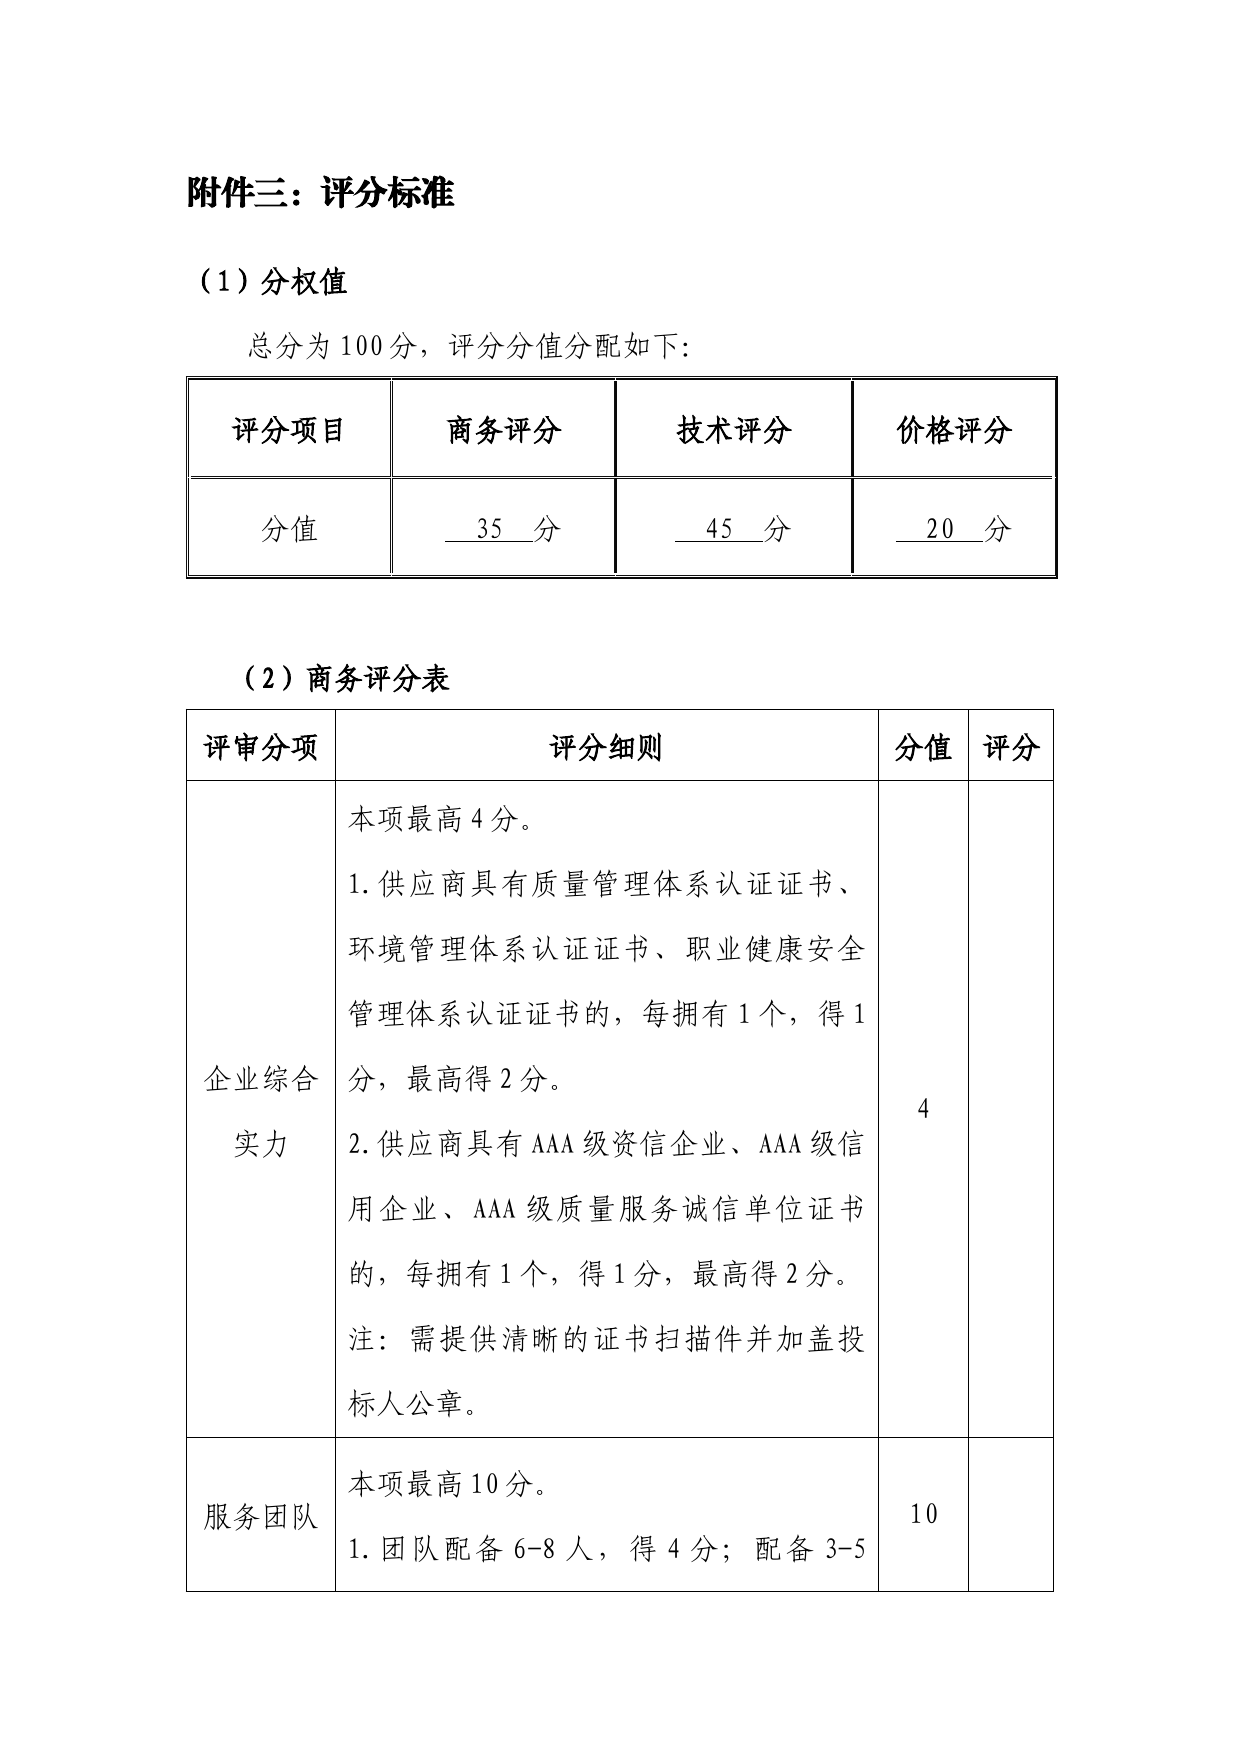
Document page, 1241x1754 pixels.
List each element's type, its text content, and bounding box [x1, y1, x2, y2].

table_cell 35 分 [391, 479, 615, 575]
table_cell 服务团队 [187, 1438, 335, 1591]
table_header 分值 [879, 710, 968, 780]
table_cell [969, 1438, 1053, 1591]
list 商务评分表 [232, 643, 1053, 708]
table_header 评分 [969, 710, 1053, 780]
table_cell 4 [879, 781, 968, 1437]
table_cell 20 分 [852, 476, 1055, 575]
list （1）分权值 [187, 246, 1053, 311]
text 附件三：评分标准 [187, 162, 1053, 227]
text 总分为100分，评分分值分配如下： [187, 311, 1053, 376]
table_header 评分细则 [336, 710, 878, 780]
table_cell 10 [879, 1438, 968, 1591]
table_header 评审分项 [187, 710, 335, 780]
table_header 商务评分 [391, 379, 615, 476]
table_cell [336, 1438, 878, 1591]
table_header 评分项目 [189, 380, 391, 476]
table_header 价格评分 [852, 380, 1055, 476]
table_cell 本项最高4分。 1.供应商具有质量管理体系认证证书、环境管理体系认证证书、职业健康安全管理体系认证证书的，每拥有1个，得1分，最高得2分。 2.供应商具有AAA级资信企业、AAA级信用企业、AAA级质量服务诚信单位证书的，每拥有1个，得1分，最高得2分。 注：需提供清晰的证书扫描件并加盖投标人公章。 [336, 781, 878, 1437]
table_cell 45 分 [615, 479, 852, 575]
table_header 技术评分 [615, 377, 852, 476]
table_cell [969, 781, 1053, 1437]
table_cell 分值 [189, 476, 391, 575]
table_cell 企业综合实力 [187, 781, 335, 1437]
